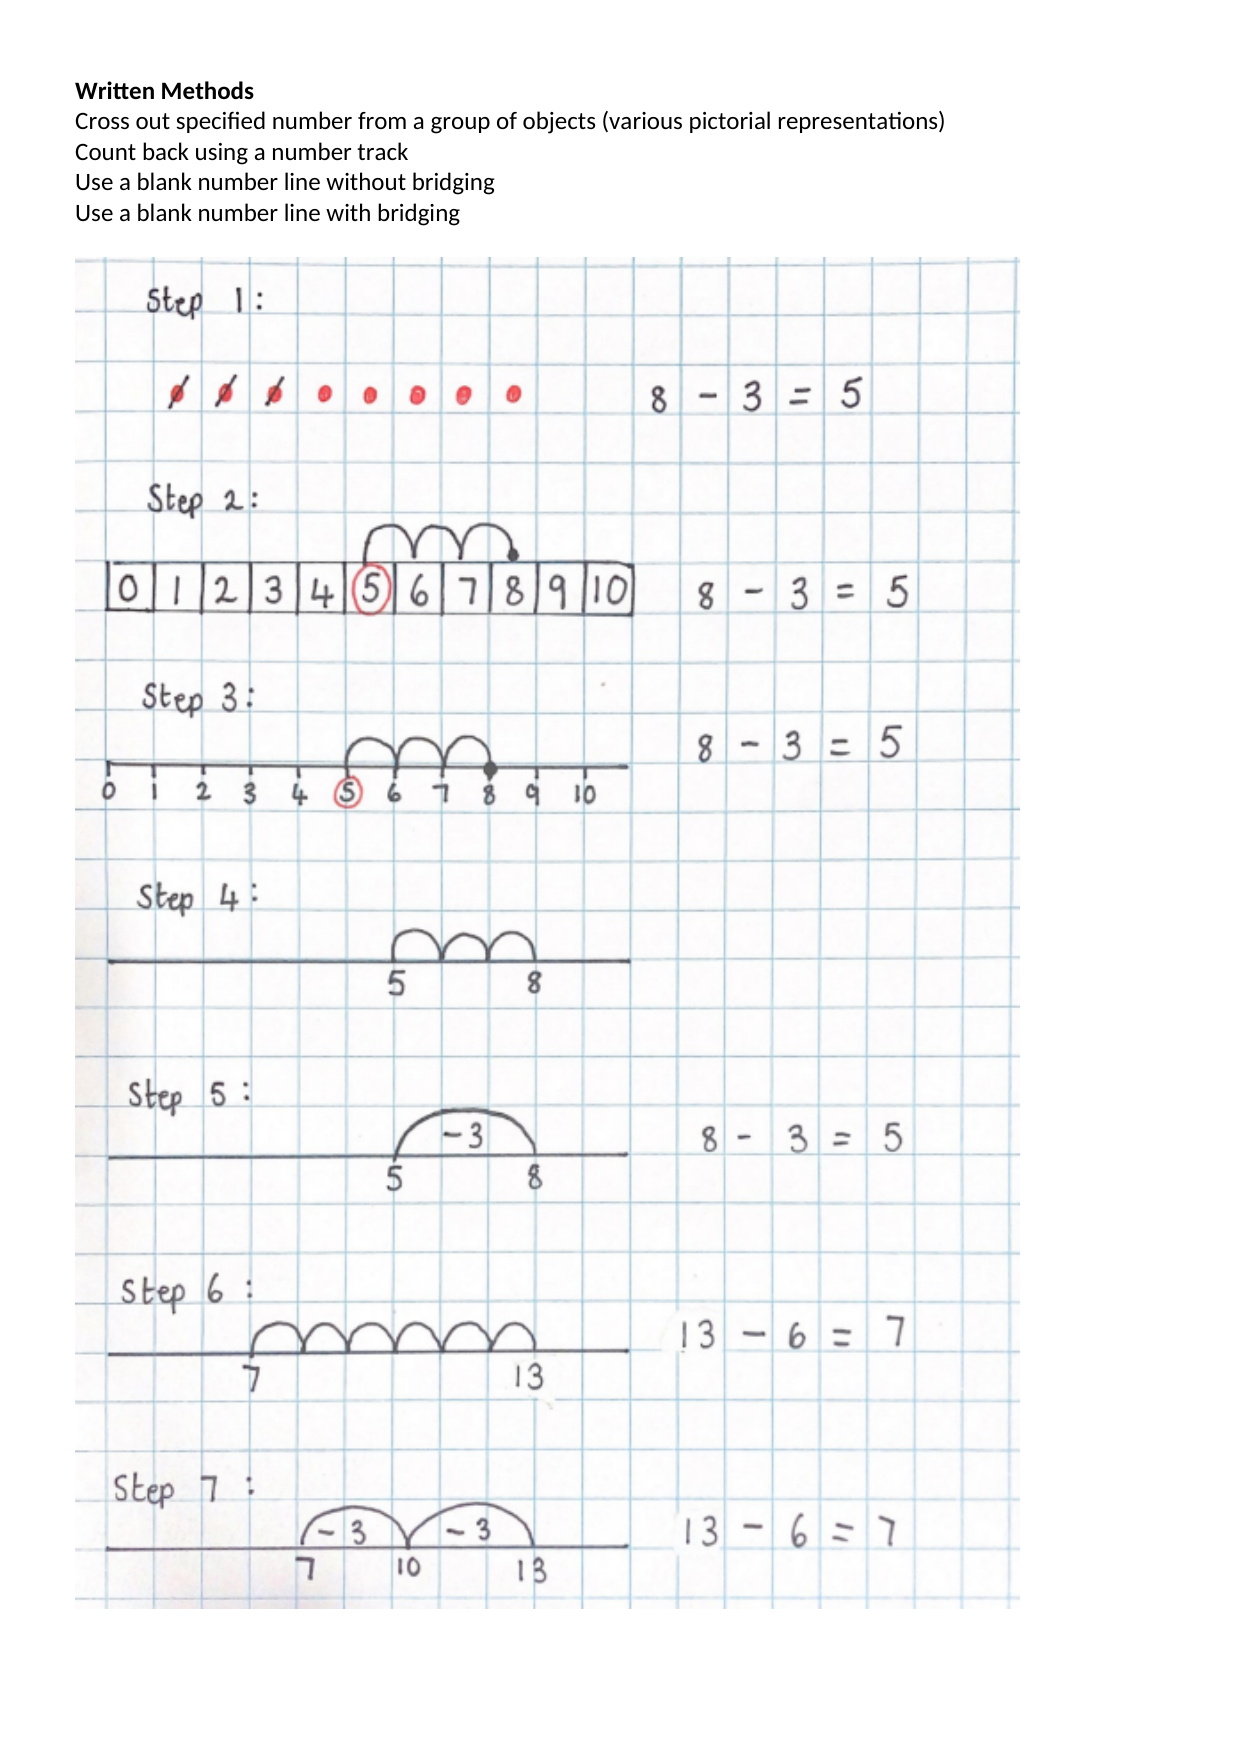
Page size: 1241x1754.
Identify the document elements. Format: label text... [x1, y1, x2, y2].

text Use a blank number line without bridging [75, 167, 1165, 197]
text Use a blank number line with bridging [75, 197, 1165, 228]
picture [75, 257, 1021, 1609]
text Written Methods [75, 75, 1165, 106]
text Cross out specified number from a group of objects (various pictorial representations) [75, 106, 1165, 136]
text Count back using a number track [75, 136, 1165, 167]
